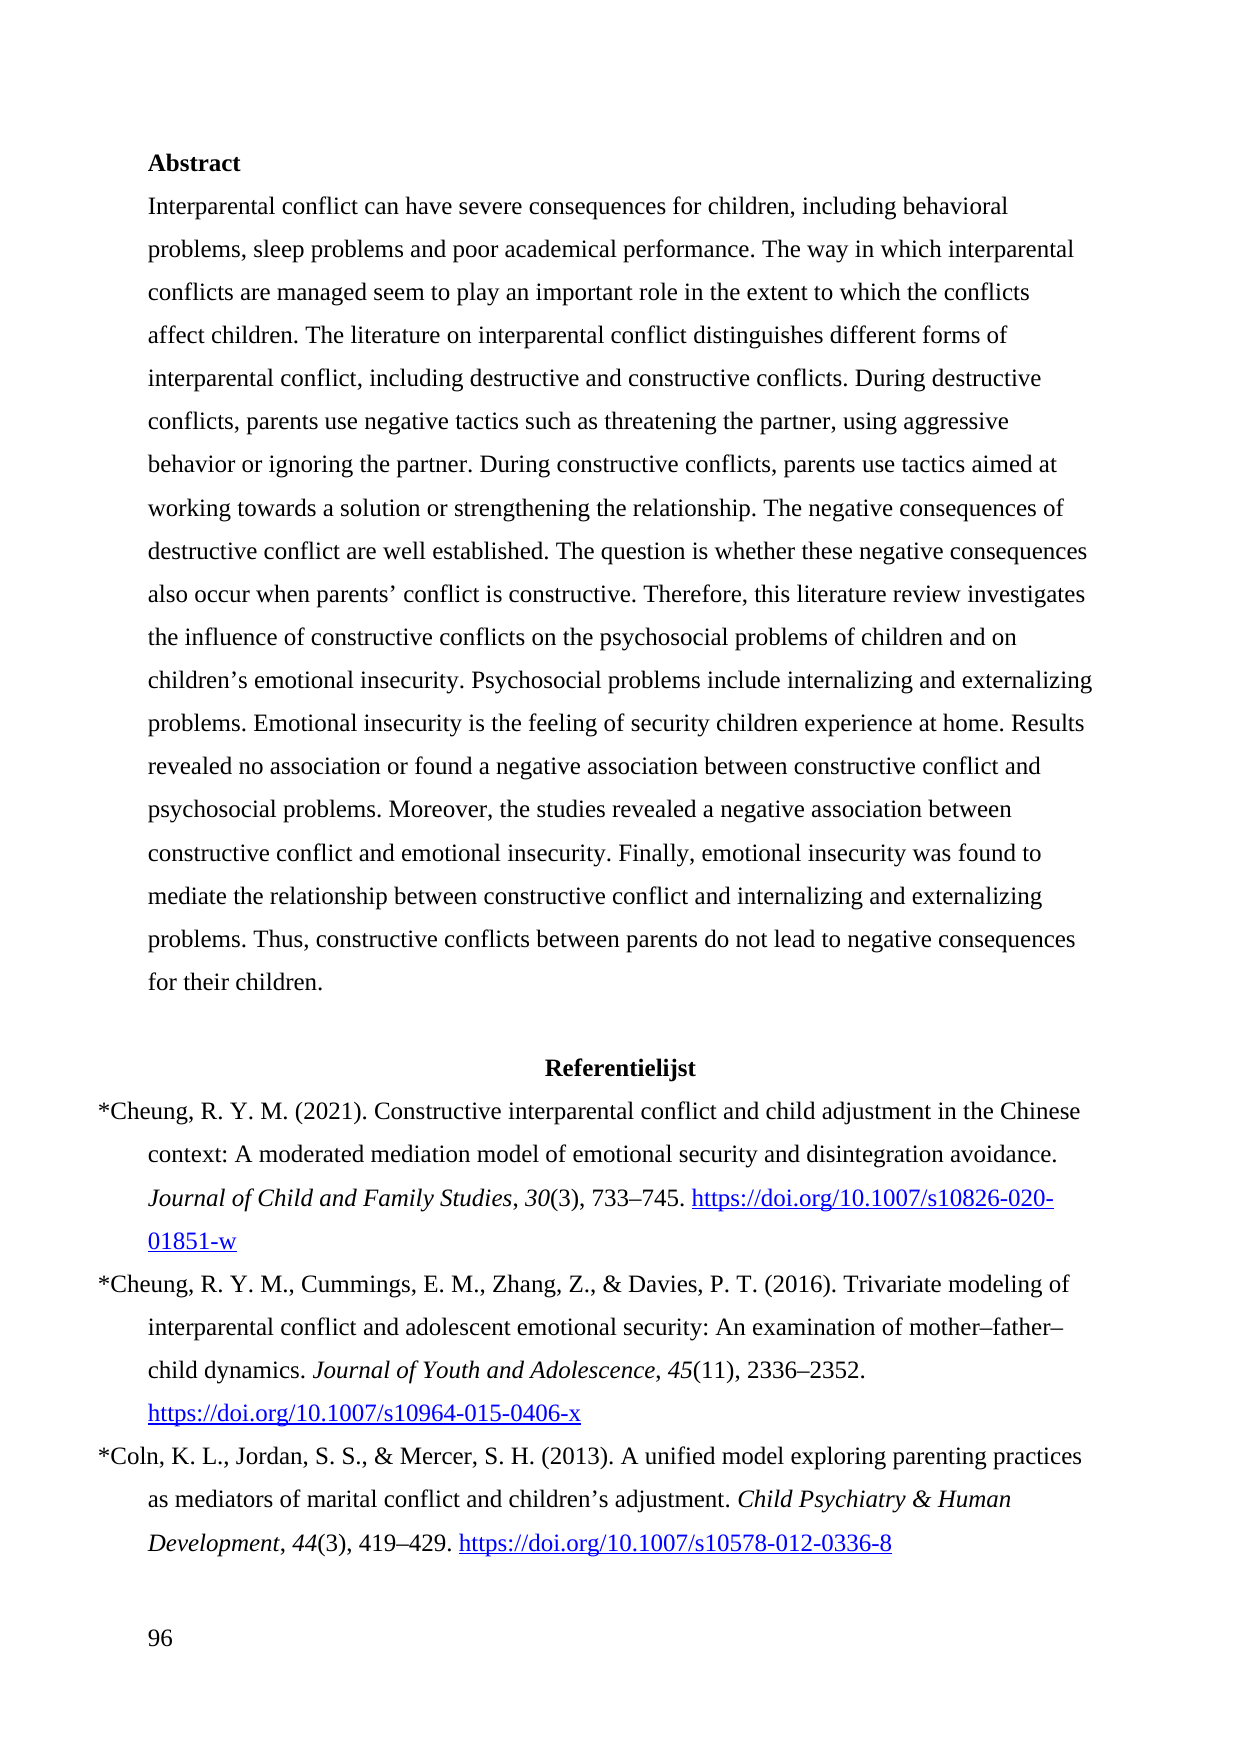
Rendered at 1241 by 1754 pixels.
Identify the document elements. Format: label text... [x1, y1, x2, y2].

text *Cheung, R. Y. M., Cummings, E. M., Zhang, Z., & Davies, P. T. (2016). Trivariate modeling of interparental conflict and adolescent emotional security: An examination of mother–father–child dynamics. Journal of Youth and Adolescence, 45(11), 2336–2352. https://doi.org/10.1007/s10964-015-0406-x [98, 1269, 1093, 1427]
text Interparental conflict can have severe consequences for children, including behavioral problems, sleep problems and poor academical performance. The way in which interparental conflicts are managed seem to play an important role in the extent to which the conflicts affect children. The literature on interparental conflict distinguishes different forms of interparental conflict, including destructive and constructive conflicts. During destructive conflicts, parents use negative tactics such as threatening the partner, using aggressive behavior or ignoring the partner. During constructive conflicts, parents use tactics aimed at working towards a solution or strengthening the relationship. The negative consequences of destructive conflict are well established. The question is whether these negative consequences also occur when parents’ conflict is constructive. Therefore, this literature review investigates the influence of constructive conflicts on the psychosocial problems of children and on children’s emotional insecurity. Psychosocial problems include internalizing and externalizing problems. Emotional insecurity is the feeling of security children experience at home. Results revealed no association or found a negative association between constructive conflict and psychosocial problems. Moreover, the studies revealed a negative association between constructive conflict and emotional insecurity. Finally, emotional insecurity was found to mediate the relationship between constructive conflict and internalizing and externalizing problems. Thus, constructive conflicts between parents do not lead to negative consequences for their children. [148, 191, 1093, 996]
text Referentielijst [148, 1053, 1093, 1082]
text Abstract [148, 148, 1093, 176]
text *Coln, K. L., Jordan, S. S., & Mercer, S. H. (2013). A unified model exploring parenting practices as mediators of marital conflict and children’s adjustment. Child Psychiatry & Human Development, 44(3), 419–429. https://doi.org/10.1007/s10578-012-0336-8 [98, 1441, 1093, 1556]
text *Cheung, R. Y. M. (2021). Constructive interparental conflict and child adjustment in the Chinese context: A moderated mediation model of emotional security and disintegration avoidance. Journal of Child and Family Studies, 30(3), 733–745. https://doi.org/10.1007/s10826-020-01851-w [98, 1096, 1093, 1254]
